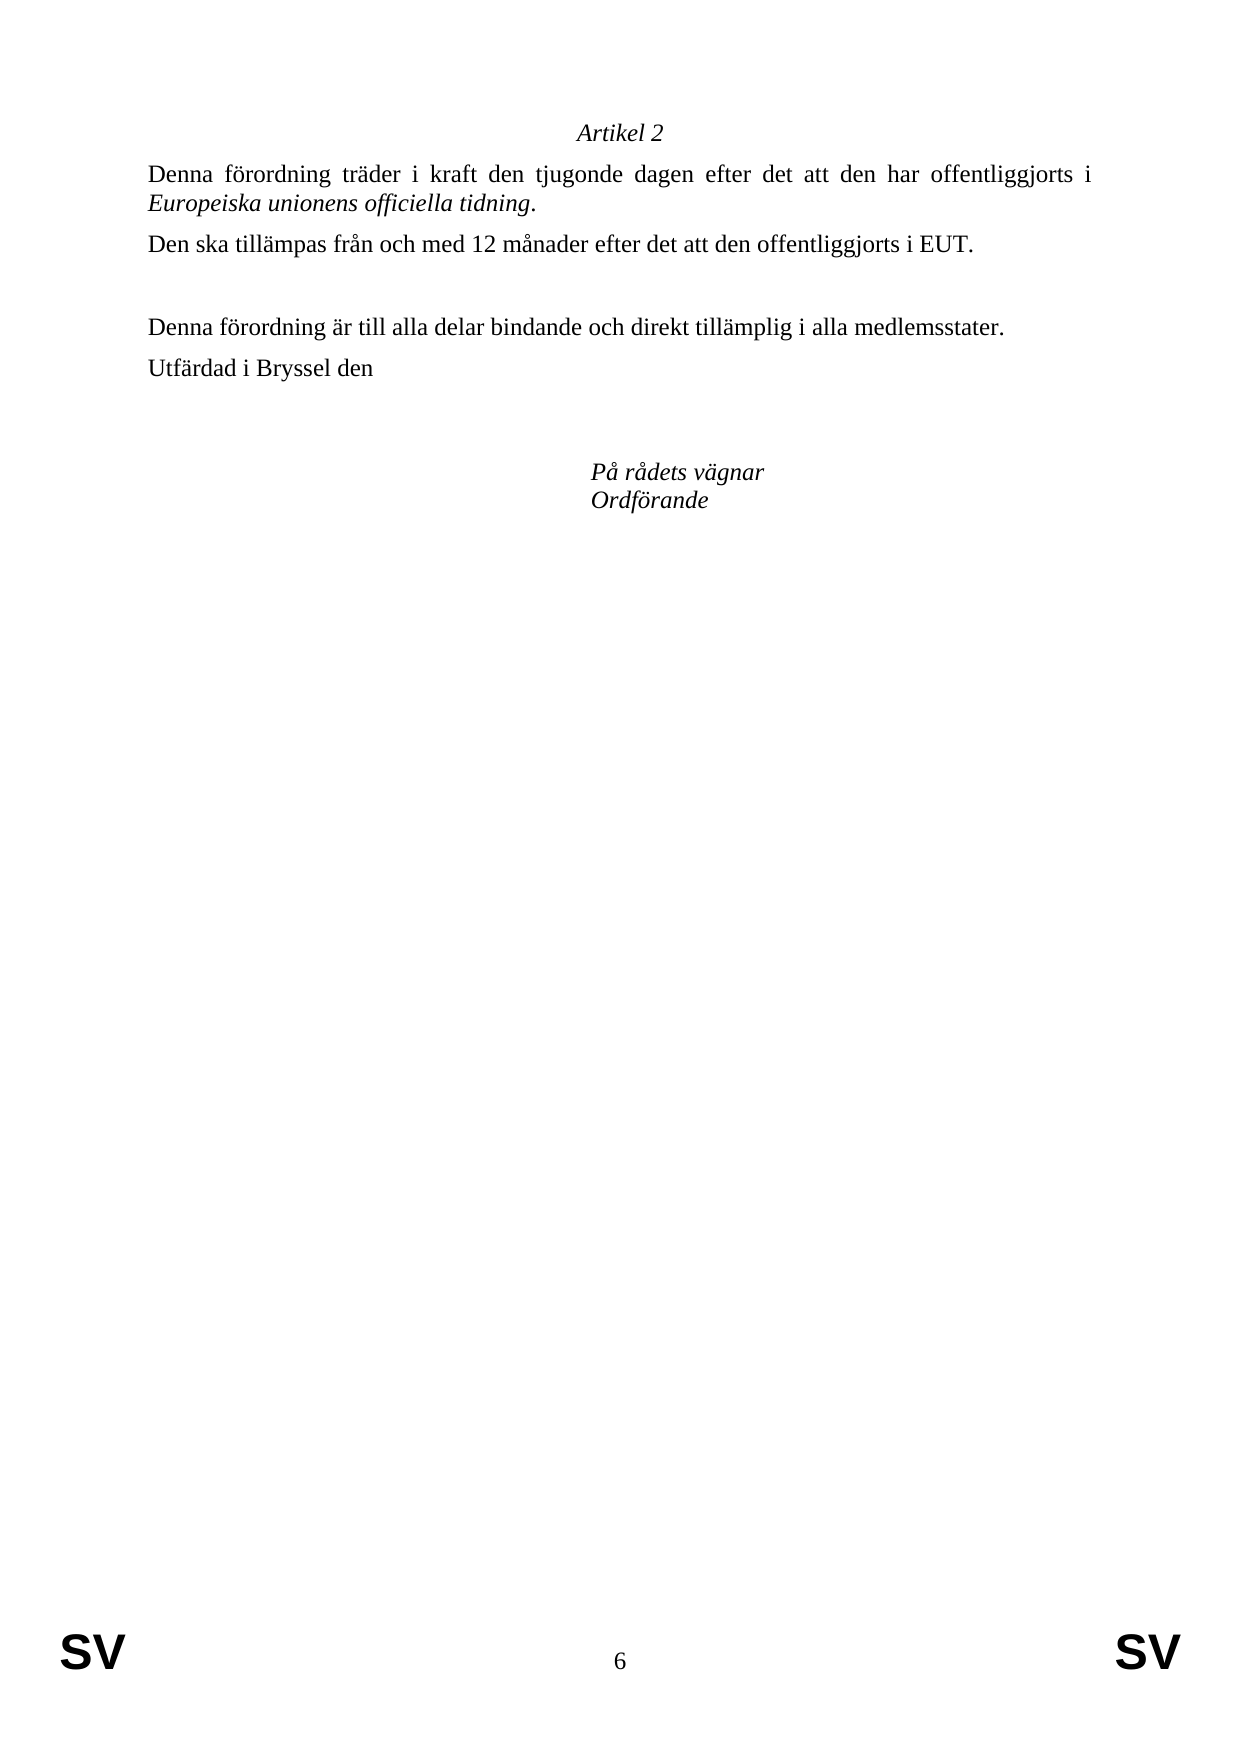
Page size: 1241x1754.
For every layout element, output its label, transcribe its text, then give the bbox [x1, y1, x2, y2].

text Den ska tillämpas från och med 12 månader efter det att den offentliggjorts i EUT. [148, 229, 1093, 258]
text Denna förordning träder i kraft den tjugonde dagen efter det att den har offentliggjorts i Europeiska unionens officiella tidning. [148, 159, 1093, 217]
text På rådets vägnar [148, 457, 1093, 486]
text Artikel 2 [148, 118, 1093, 147]
text Utfärdad i Bryssel den [148, 353, 1093, 382]
text Ordförande [148, 486, 1093, 514]
text Denna förordning är till alla delar bindande och direkt tillämplig i alla medlemsstater. [148, 312, 1093, 341]
